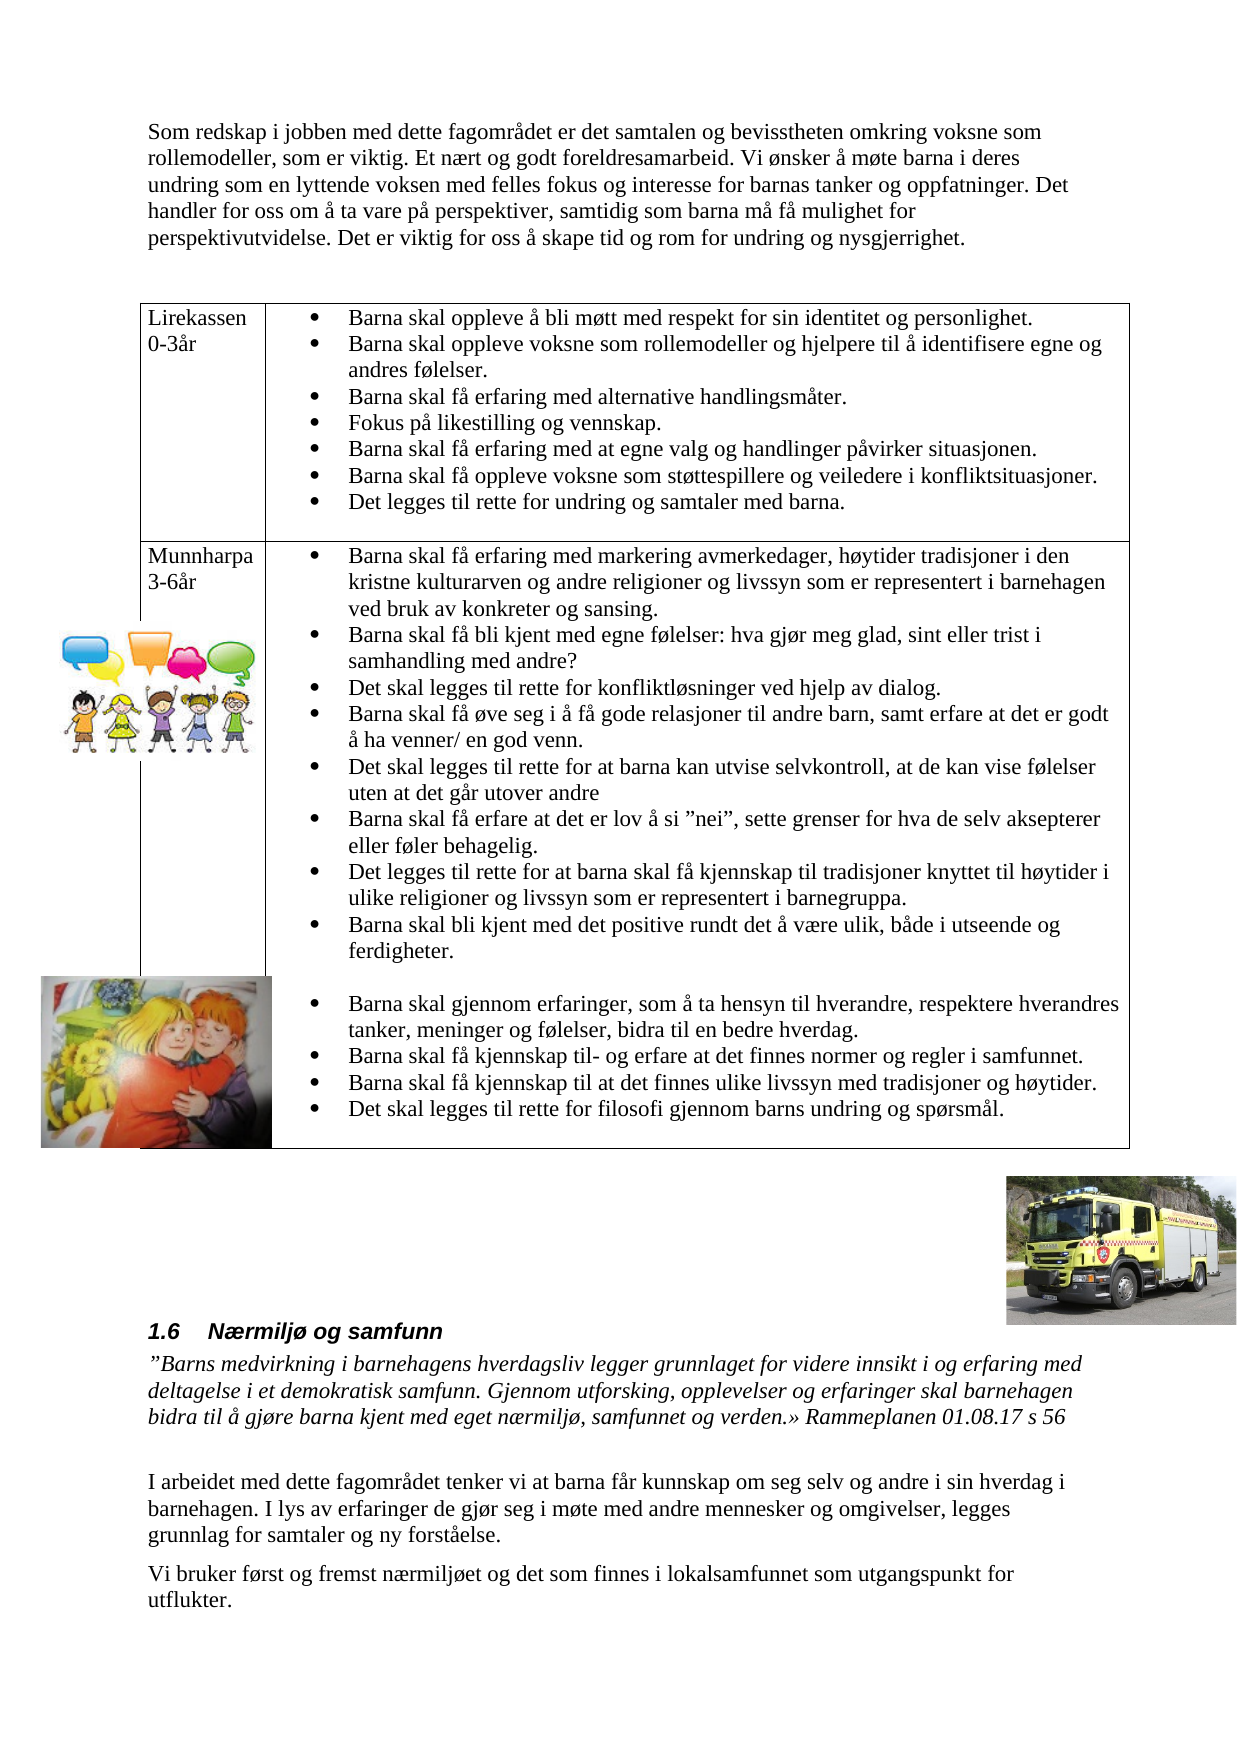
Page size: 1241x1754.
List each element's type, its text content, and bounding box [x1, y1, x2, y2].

table_header Lirekassen 0-3år [141, 304, 265, 541]
text I arbeidet med dette fagområdet tenker vi at barna får kunnskap om seg selv og andre i sin hverdag i barnehagen. I lys av erfaringer de gjør seg i møte med andre mennesker og omgivelser, legges grunnlag for samtaler og ny forståelse. [148, 1468, 1093, 1547]
picture [59, 621, 258, 761]
subtitle Nærmiljø og samfunn [148, 1318, 1093, 1344]
table_cell Barna skal få erfaring med markering avmerkedager, høytider tradisjoner i den kristne kulturarven og andre religioner og livssyn som er representert i barnehagen ved bruk av konkreter og sansing. Barna skal få bli kjent med egne følelser: hva gjør meg glad, sint eller trist i samhandling med andre? Det skal legges til rette for konfliktløsninger ved hjelp av dialog. Barna skal få øve seg i å få gode relasjoner til andre barn, samt erfare at det er godt å ha venner/ en god venn. Det skal legges til rette for at barna kan utvise selvkontroll, at de kan vise følelser uten at det går utover andre Barna skal få erfare at det er lov å si ”nei”, sette grenser for hva de selv aksepterer eller føler behagelig. Det legges til rette for at barna skal få kjennskap til tradisjoner knyttet til høytider i ulike religioner og livssyn som er representert i barnegruppa. Barna skal bli kjent med det positive rundt det å være ulik, både i utseende og ferdigheter. Barna skal gjennom erfaringer, som å ta hensyn til hverandre, respektere hverandres tanker, meninger og følelser, bidra til en bedre hverdag. Barna skal få kjennskap til- og erfare at det finnes normer og regler i samfunnet. Barna skal få kjennskap til at det finnes ulike livssyn med tradisjoner og høytider. Det skal legges til rette for filosofi gjennom barns undring og spørsmål. [266, 542, 1129, 1148]
text Som redskap i jobben med dette fagområdet er det samtalen og bevisstheten omkring voksne som rollemodeller, som er viktig. Et nært og godt foreldresamarbeid. Vi ønsker å møte barna i deres undring som en lyttende voksen med felles fokus og interesse for barnas tanker og oppfatninger. Det handler for oss om å ta vare på perspektiver, samtidig som barna må få mulighet for perspektivutvidelse. Det er viktig for oss å skape tid og rom for undring og nysgjerrighet. [148, 118, 1093, 250]
text Vi bruker først og fremst nærmiljøet og det som finnes i lokalsamfunnet som utgangspunkt for utflukter. [148, 1560, 1093, 1613]
table_header Barna skal oppleve å bli møtt med respekt for sin identitet og personlighet. Barna skal oppleve voksne som rollemodeller og hjelpere til å identifisere egne og andres følelser. Barna skal få erfaring med alternative handlingsmåter. Fokus på likestilling og vennskap. Barna skal få erfaring med at egne valg og handlinger påvirker situasjonen. Barna skal få oppleve voksne som støttespillere og veiledere i konfliktsituasjoner. Det legges til rette for undring og samtaler med barna. [266, 304, 1129, 541]
table_cell Munnharpa 3-6år Symfonien 5-6år [141, 542, 265, 976]
picture [40, 976, 272, 1148]
picture [1006, 1176, 1237, 1325]
text ”Barns medvirkning i barnehagens hverdagsliv legger grunnlaget for videre innsikt i og erfaring med deltagelse i et demokratisk samfunn. Gjennom utforsking, opplevelser og erfaringer skal barnehagen bidra til å gjøre barna kjent med eget nærmiljø, samfunnet og verden.» Rammeplanen 01.08.17 s 56 [148, 1350, 1093, 1429]
